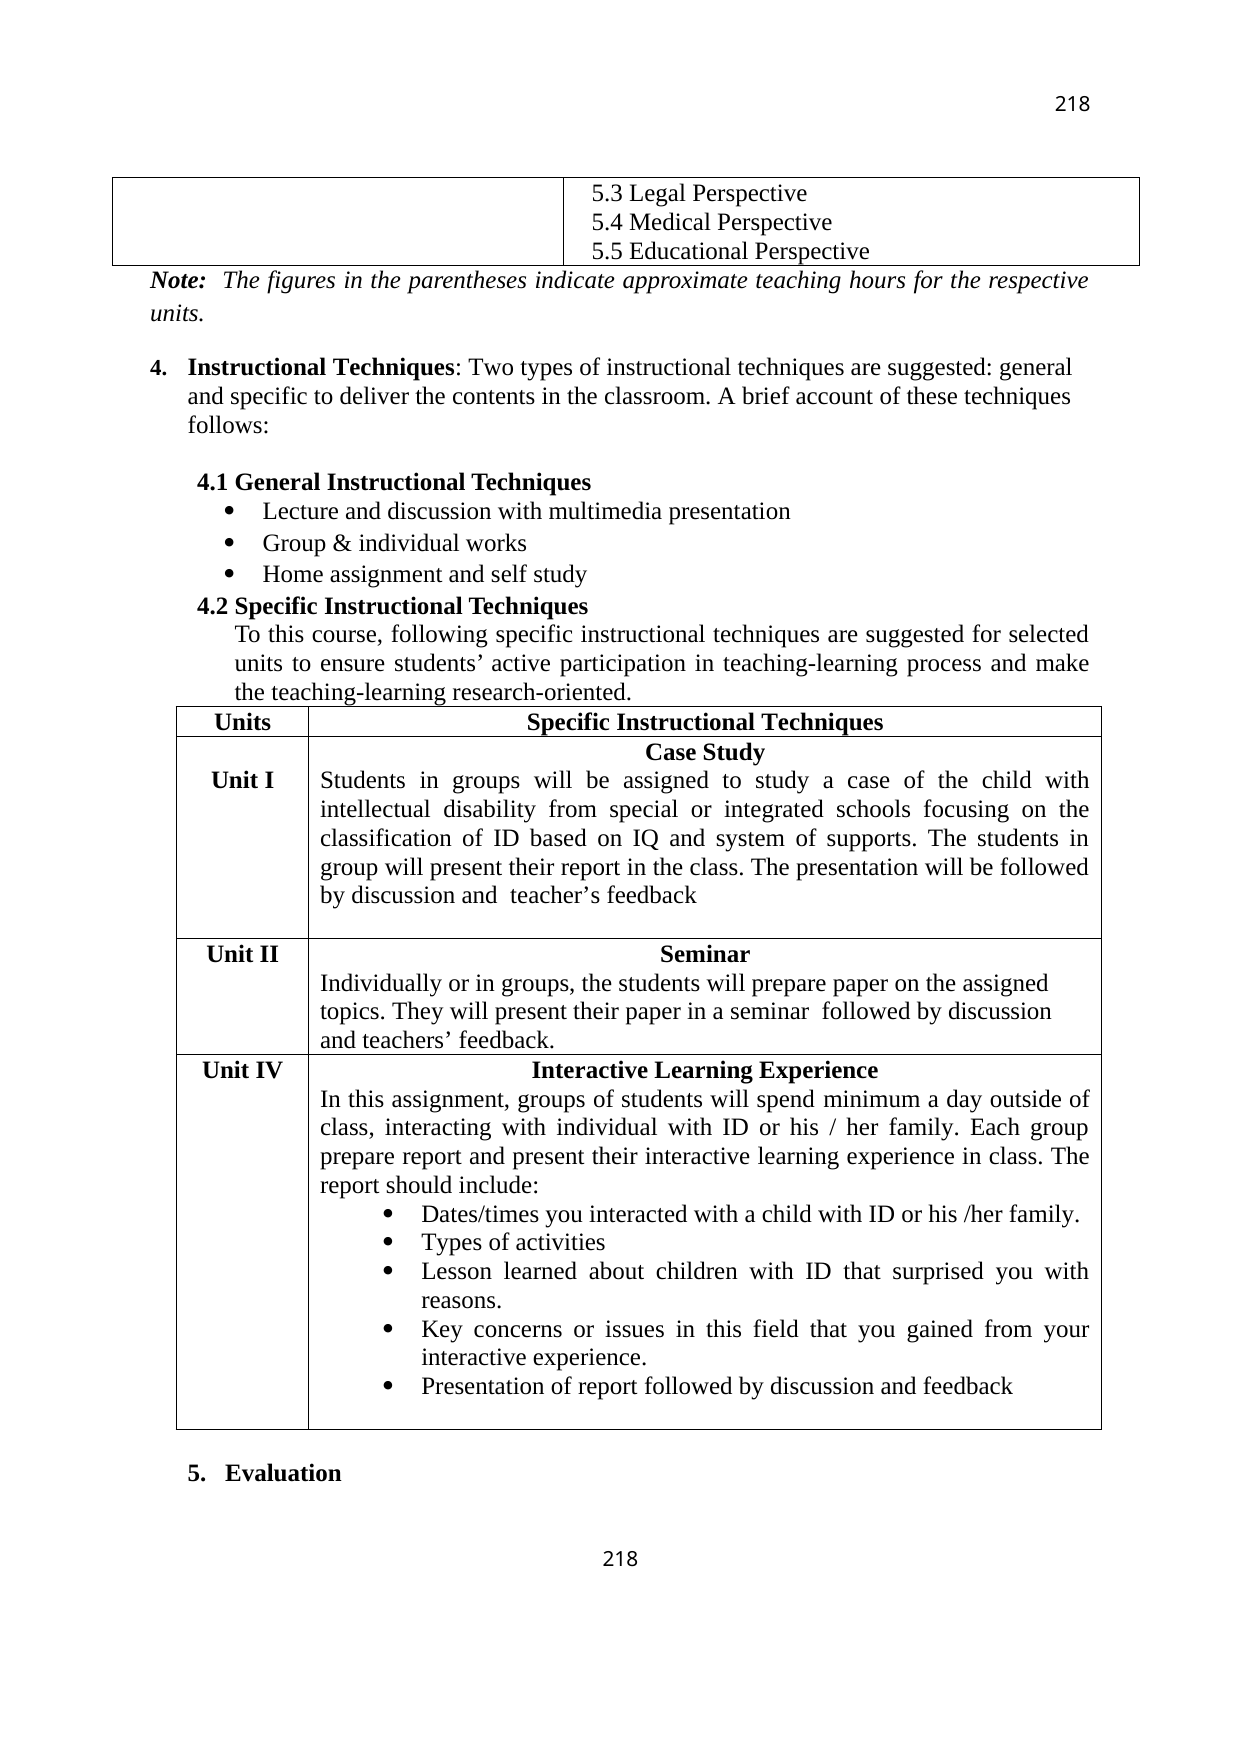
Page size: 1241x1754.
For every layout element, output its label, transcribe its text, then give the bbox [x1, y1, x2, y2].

text Note: The figures in the parentheses indicate approximate teaching hours for the respective units. [150, 266, 1090, 327]
text 4.1 General Instructional Techniques [187, 467, 1090, 496]
text To this course, following specific instructional techniques are suggested for selected units to ensure students’ active participation in teaching-learning process and make the teaching-learning research-oriented. [150, 619, 1090, 706]
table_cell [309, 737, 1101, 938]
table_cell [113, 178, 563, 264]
text 4.2 Specific Instructional Techniques [187, 591, 1090, 619]
list Home assignment and self study [225, 559, 1090, 588]
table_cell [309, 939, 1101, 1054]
list Group & individual works [225, 528, 1090, 556]
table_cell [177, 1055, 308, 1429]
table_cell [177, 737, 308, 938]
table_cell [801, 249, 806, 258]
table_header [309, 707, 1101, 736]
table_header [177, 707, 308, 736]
list Instructional Techniques: Two types of instructional techniques are suggested: general and specific to deliver the contents in the classroom. A brief account of these techniques follows: [150, 352, 1090, 439]
list Lecture and discussion with multimedia presentation [225, 496, 1090, 525]
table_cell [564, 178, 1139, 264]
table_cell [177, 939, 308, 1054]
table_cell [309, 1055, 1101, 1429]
list Evaluation [187, 1458, 1090, 1487]
